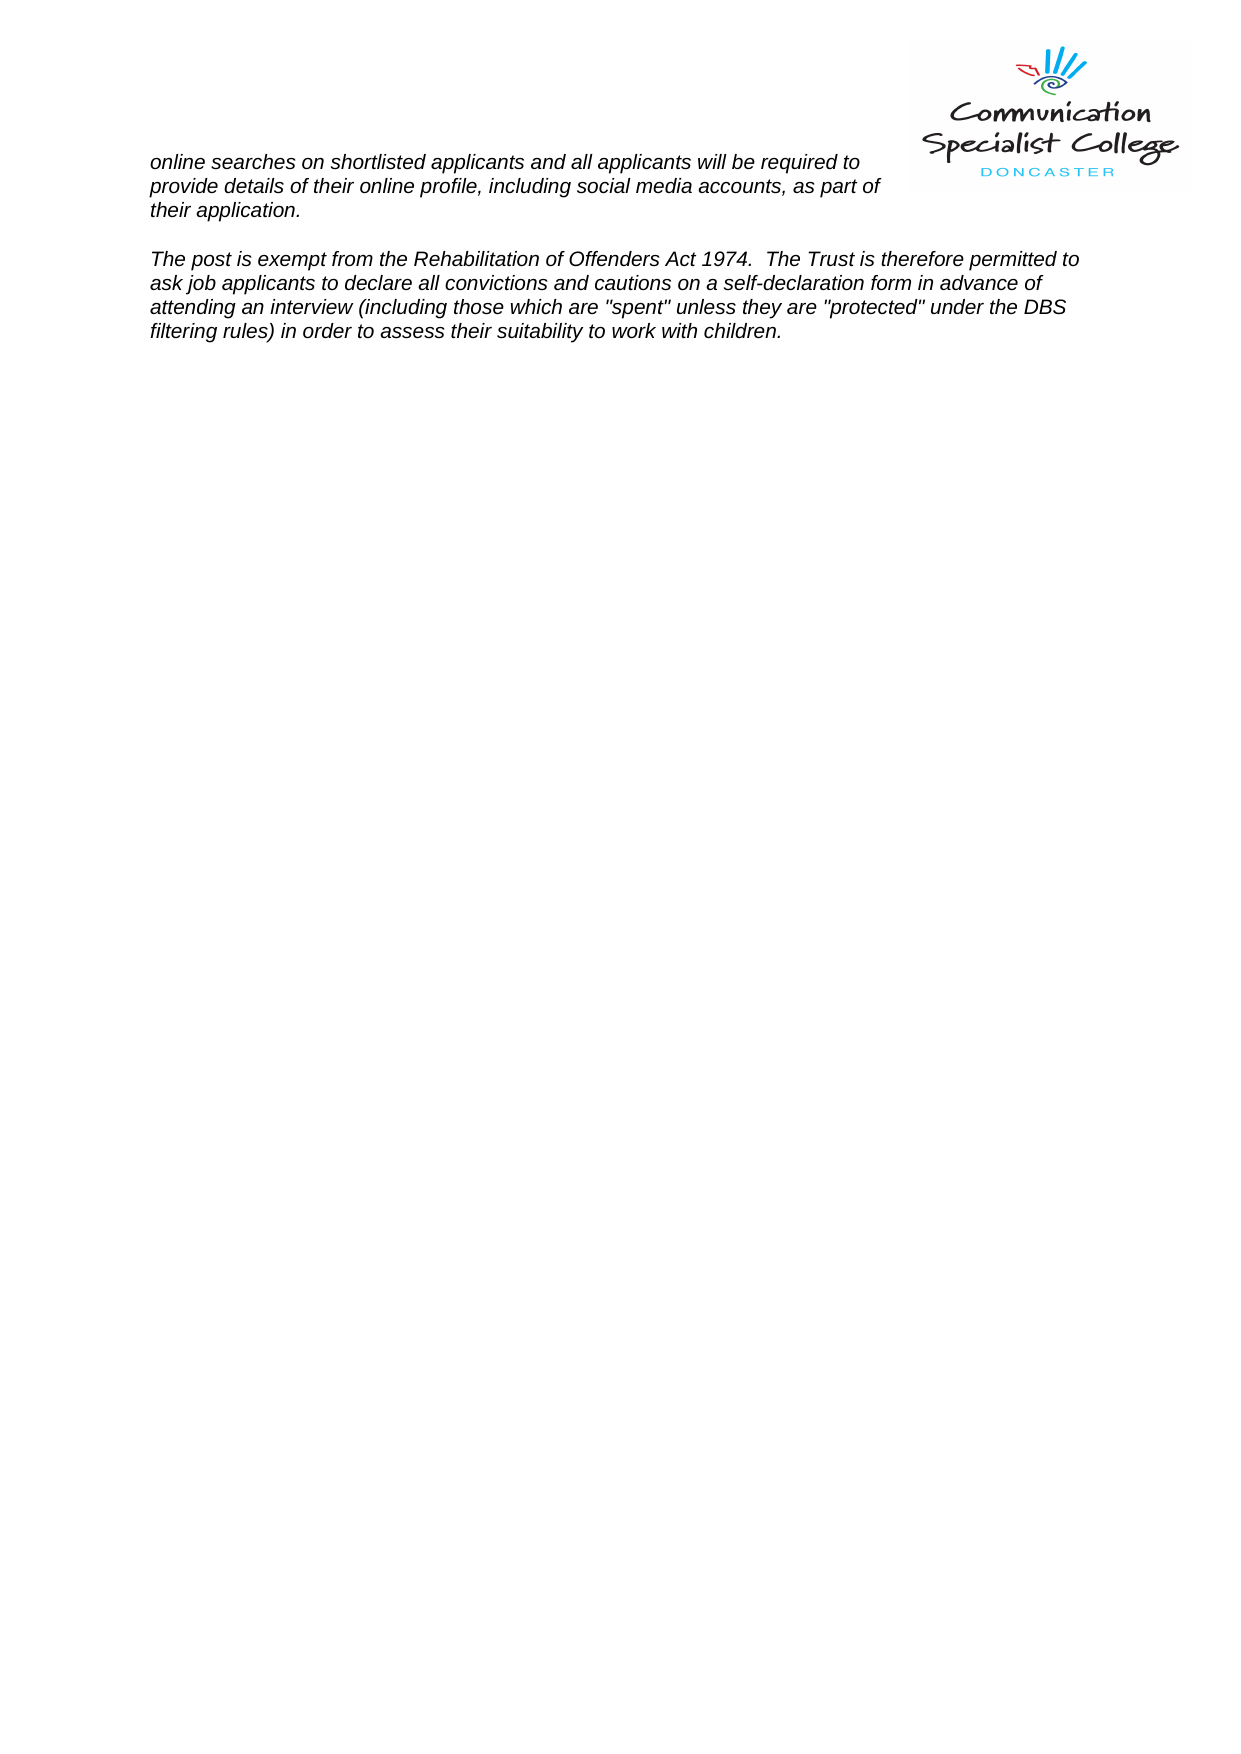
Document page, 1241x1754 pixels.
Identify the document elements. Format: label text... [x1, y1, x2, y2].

picture [909, 40, 1191, 193]
text The post is exempt from the Rehabilitation of Offenders Act 1974. The Trust is therefore permitted to ask job applicants to declare all convictions and cautions on a self-declaration form in advance of attending an interview (including those which are "spent" unless they are "protected" under the DBS filtering rules) in order to assess their suitability to work with children. [150, 247, 1090, 343]
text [150, 150, 1090, 222]
